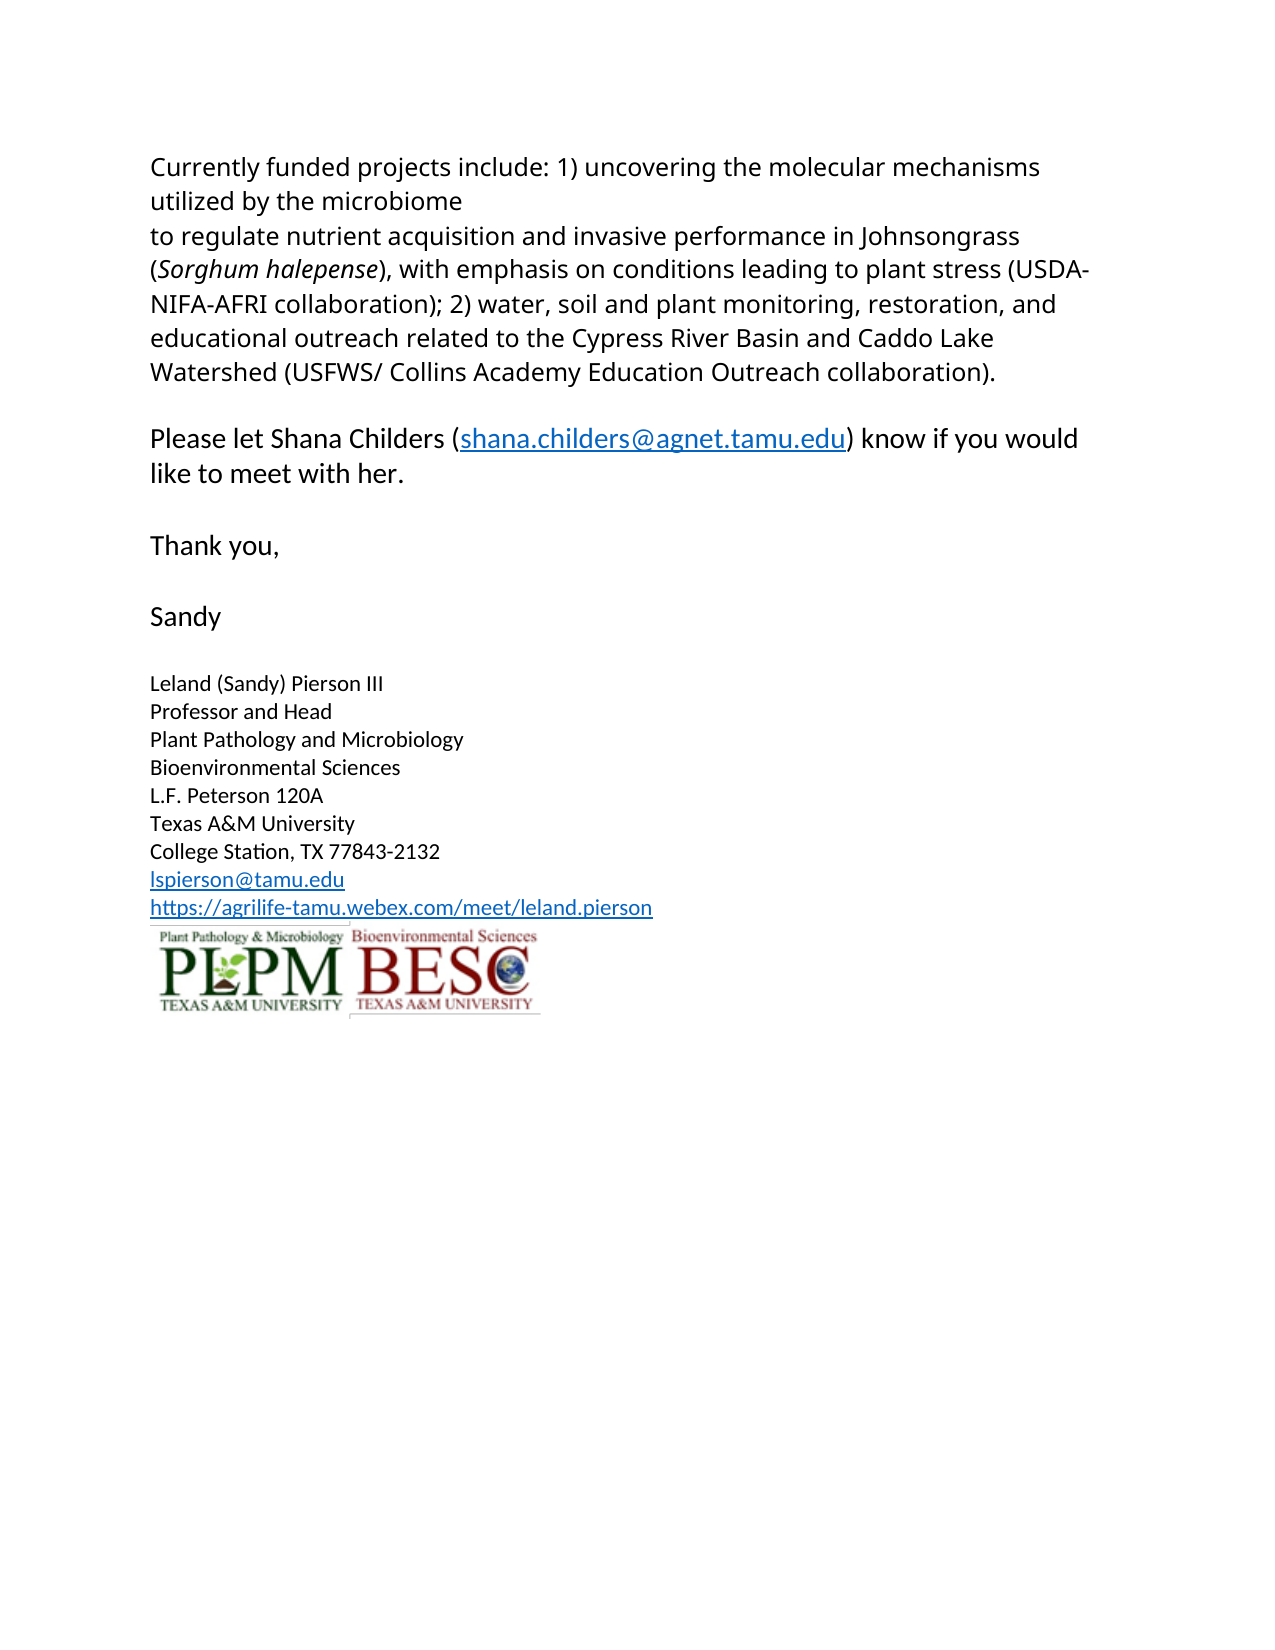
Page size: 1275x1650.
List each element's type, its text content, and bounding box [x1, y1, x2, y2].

text https://agrilife-tamu.webex.com/meet/leland.pierson [150, 893, 1125, 921]
text Texas A&M University [150, 809, 1125, 837]
text Thank you, [150, 527, 1125, 562]
text Leland (Sandy) Pierson III [150, 669, 1125, 697]
text Please let Shana Childers (shana.childers@agnet.tamu.edu) know if you would like to meet with her. [150, 420, 1125, 491]
text Watershed (USFWS/ Collins Academy Education Outreach collaboration). [150, 354, 1125, 388]
text Plant Pathology and Microbiology [150, 725, 1125, 753]
text to regulate nutrient acquisition and invasive performance in Johnsongrass (Sorghum halepense), with emphasis on conditions leading to plant stress (USDA-NIFA-AFRI collaboration); 2) water, soil and plant monitoring, restoration, and educational outreach related to the Cypress River Basin and Caddo Lake [150, 218, 1125, 354]
text L.F. Peterson 120A [150, 781, 1125, 809]
text Bioenvironmental Sciences [150, 753, 1125, 781]
picture [150, 921, 541, 1019]
text College Station, TX 77843-2132 [150, 837, 1125, 865]
text Sandy [150, 598, 1125, 633]
text Currently funded projects include: 1) uncovering the molecular mechanisms utilized by the microbiome [150, 150, 1125, 218]
text Professor and Head [150, 697, 1125, 725]
text lspierson@tamu.edu [150, 865, 1125, 893]
